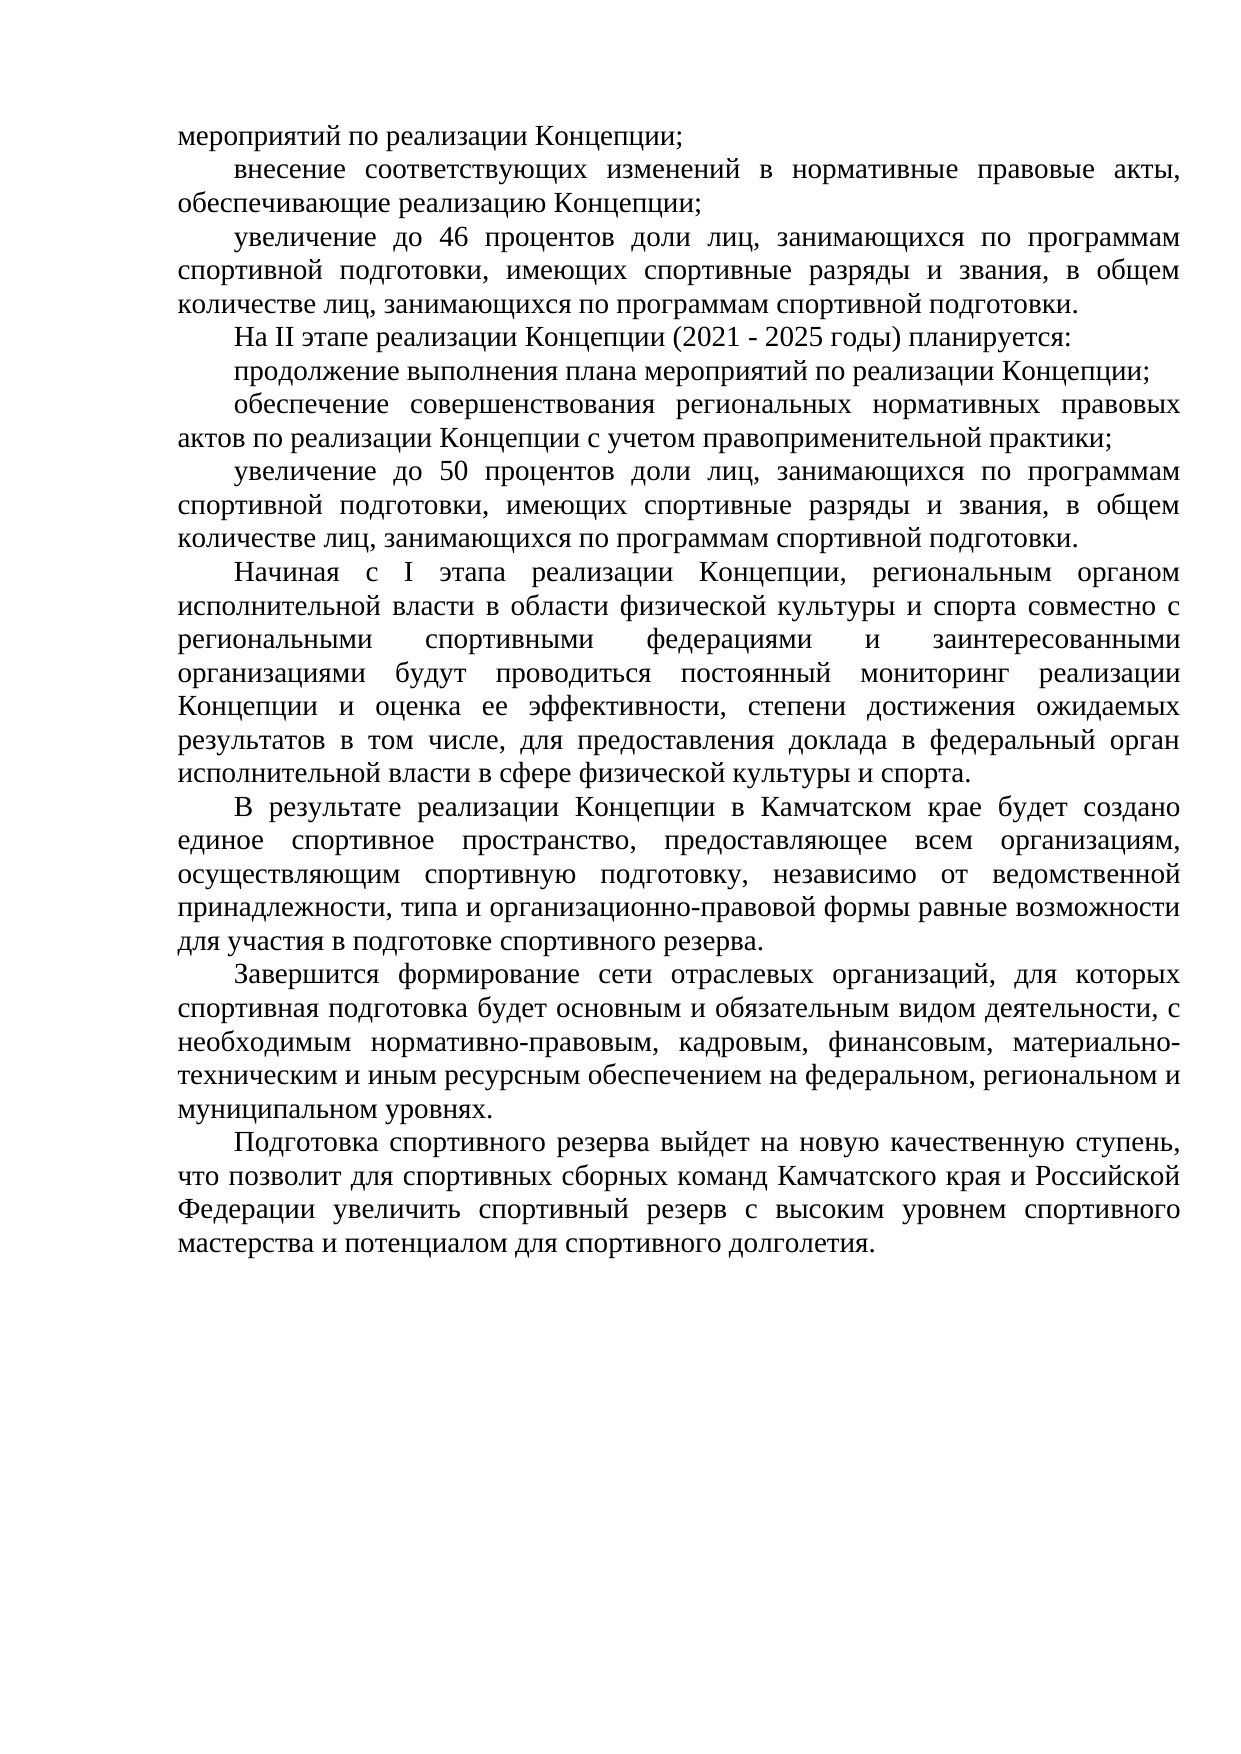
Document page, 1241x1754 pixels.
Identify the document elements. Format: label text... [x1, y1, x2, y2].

text Начиная с I этапа реализации Концепции, региональным органом исполнительной власти в области физической культуры и спорта совместно с региональными спортивными федерациями и заинтересованными организациями будут проводиться постоянный мониторинг реализации Концепции и оценка ее эффективности, степени достижения ожидаемых результатов в том числе, для предоставления доклада в федеральный орган исполнительной власти в сфере физической культуры и спорта. [177, 554, 1181, 789]
text увеличение до 46 процентов доли лиц, занимающихся по программам спортивной подготовки, имеющих спортивные разряды и звания, в общем количестве лиц, занимающихся по программам спортивной подготовки. [177, 219, 1181, 319]
text обеспечение совершенствования региональных нормативных правовых актов по реализации Концепции с учетом правоприменительной практики; [177, 386, 1181, 453]
text В результате реализации Концепции в Камчатском крае будет создано единое спортивное пространство, предоставляющее всем организациям, осуществляющим спортивную подготовку, независимо от ведомственной принадлежности, типа и организационно-правовой формы равные возможности для участия в подготовке спортивного резерва. [177, 789, 1181, 957]
text На II этапе реализации Концепции (2021 - 2025 годы) планируется: [177, 319, 1181, 353]
text внесение соответствующих изменений в нормативные правовые акты, обеспечивающие реализацию Концепции; [177, 152, 1181, 219]
text Завершится формирование сети отраслевых организаций, для которых спортивная подготовка будет основным и обязательным видом деятельности, с необходимым нормативно-правовым, кадровым, финансовым, материально-техническим и иным ресурсным обеспечением на федеральном, региональном и муниципальном уровнях. [177, 957, 1181, 1124]
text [177, 118, 1181, 152]
text продолжение выполнения плана мероприятий по реализации Концепции; [177, 353, 1181, 386]
text увеличение до 50 процентов доли лиц, занимающихся по программам спортивной подготовки, имеющих спортивные разряды и звания, в общем количестве лиц, занимающихся по программам спортивной подготовки. [177, 453, 1181, 554]
text Подготовка спортивного резерва выйдет на новую качественную ступень, что позволит для спортивных сборных команд Камчатского края и Российской Федерации увеличить спортивный резерв с высоким уровнем спортивного мастерства и потенциалом для спортивного долголетия. [177, 1124, 1181, 1258]
